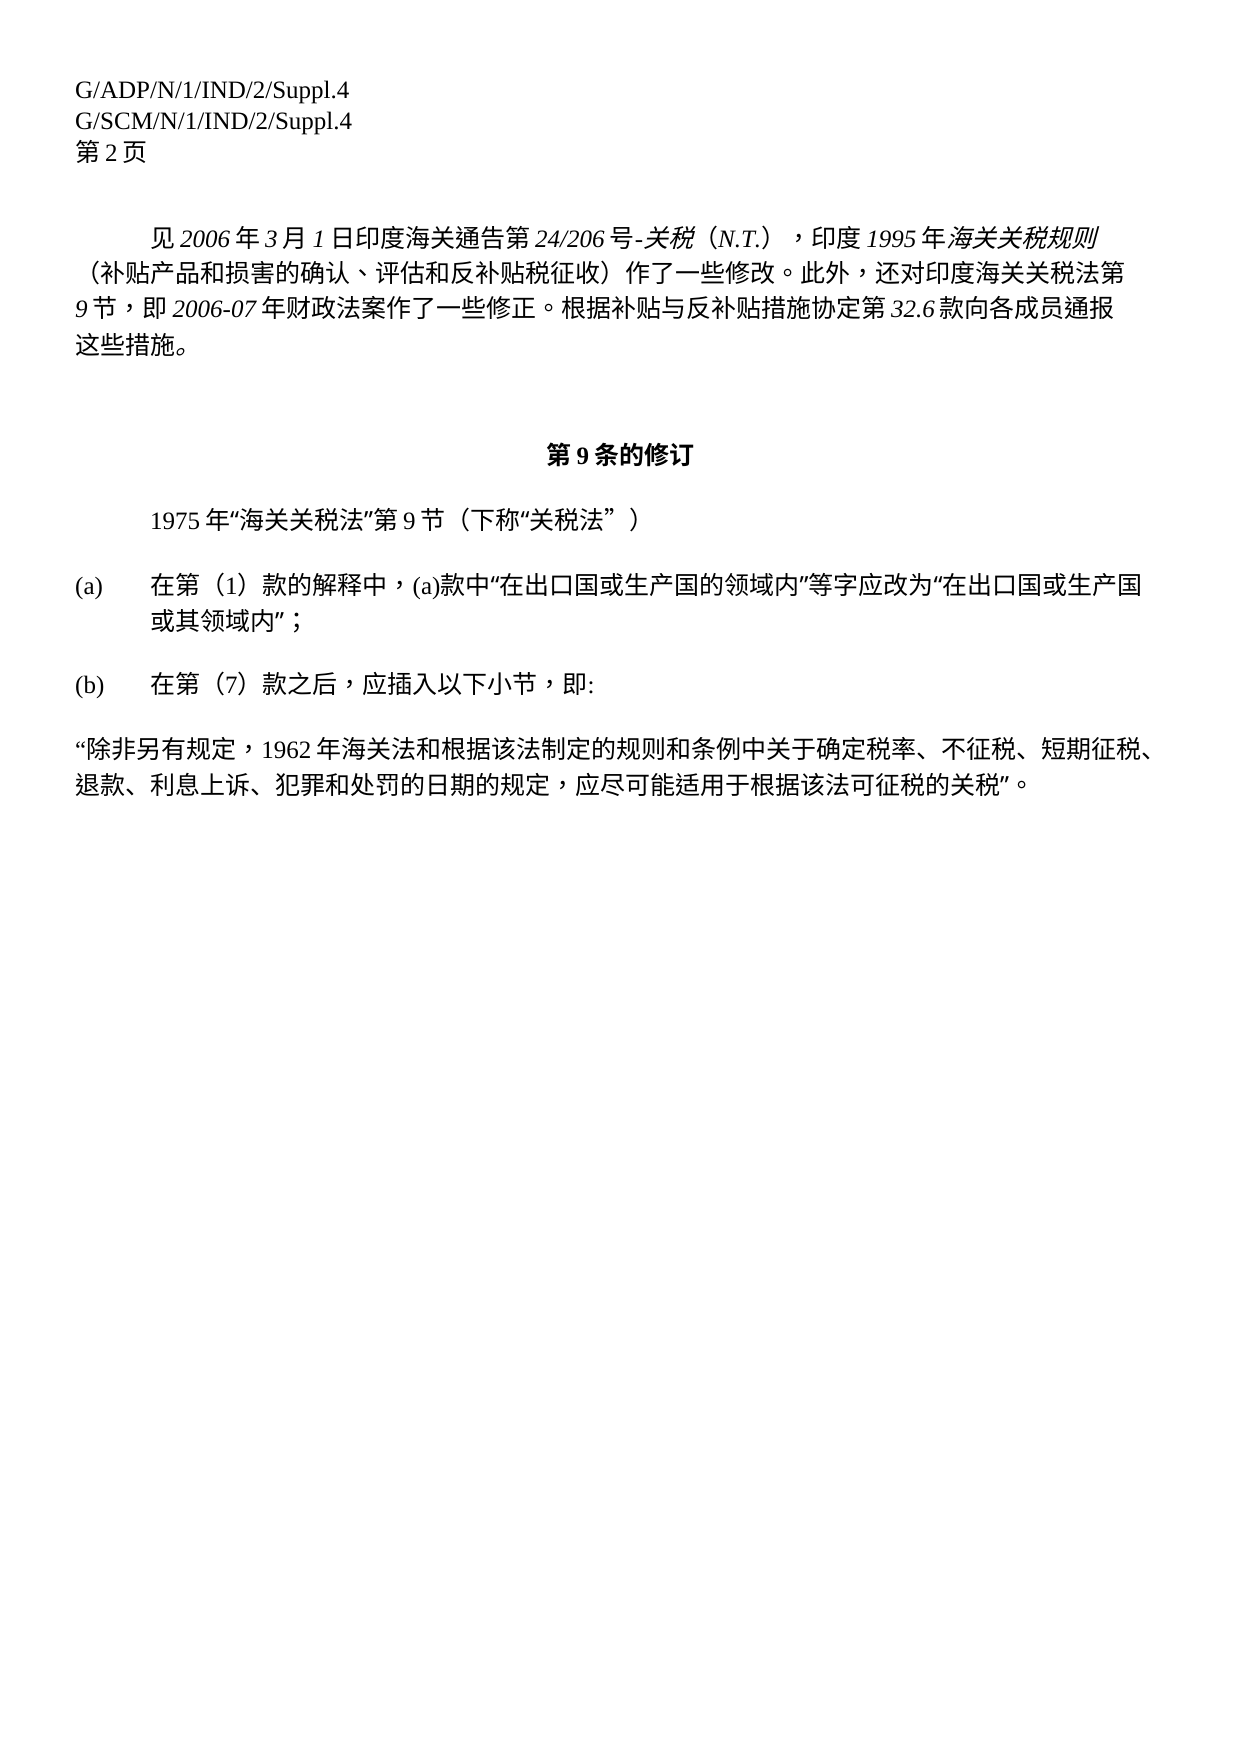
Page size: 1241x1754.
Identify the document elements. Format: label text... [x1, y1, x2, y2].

text 第2页 [75, 135, 1165, 169]
text 见2006年3月1日印度海关通告第24/206号-关税（N.T.），印度1995年海关关税规则（补贴产品和损害的确认、评估和反补贴税征收）作了一些修改。此外，还对印度海关关税法第9节，即2006-07年财政法案作了一些修正。根据补贴与反补贴措施协定第32.6款向各成员通报这些措施。 [75, 219, 1140, 361]
text 第9条的修订 [75, 437, 1165, 471]
text G/ADP/N/1/IND/2/Suppl.4 [75, 75, 1165, 104]
text 1975年“海关关税法”第9节（下称“关税法”） [75, 500, 1165, 536]
list 在第（1）款的解释中，(a)款中“在出口国或生产国的领域内”等字应改为“在出口国或生产国或其领域内”； [75, 565, 1165, 638]
text “除非另有规定，1962年海关法和根据该法制定的规则和条例中关于确定税率、不征税、短期征税、退款、利息上诉、犯罪和处罚的日期的规定，应尽可能适用于根据该法可征税的关税”。 [75, 729, 1165, 802]
list 在第（7）款之后，应插入以下小节，即: [75, 666, 1165, 701]
text G/SCM/N/1/IND/2/Suppl.4 [75, 106, 1165, 135]
